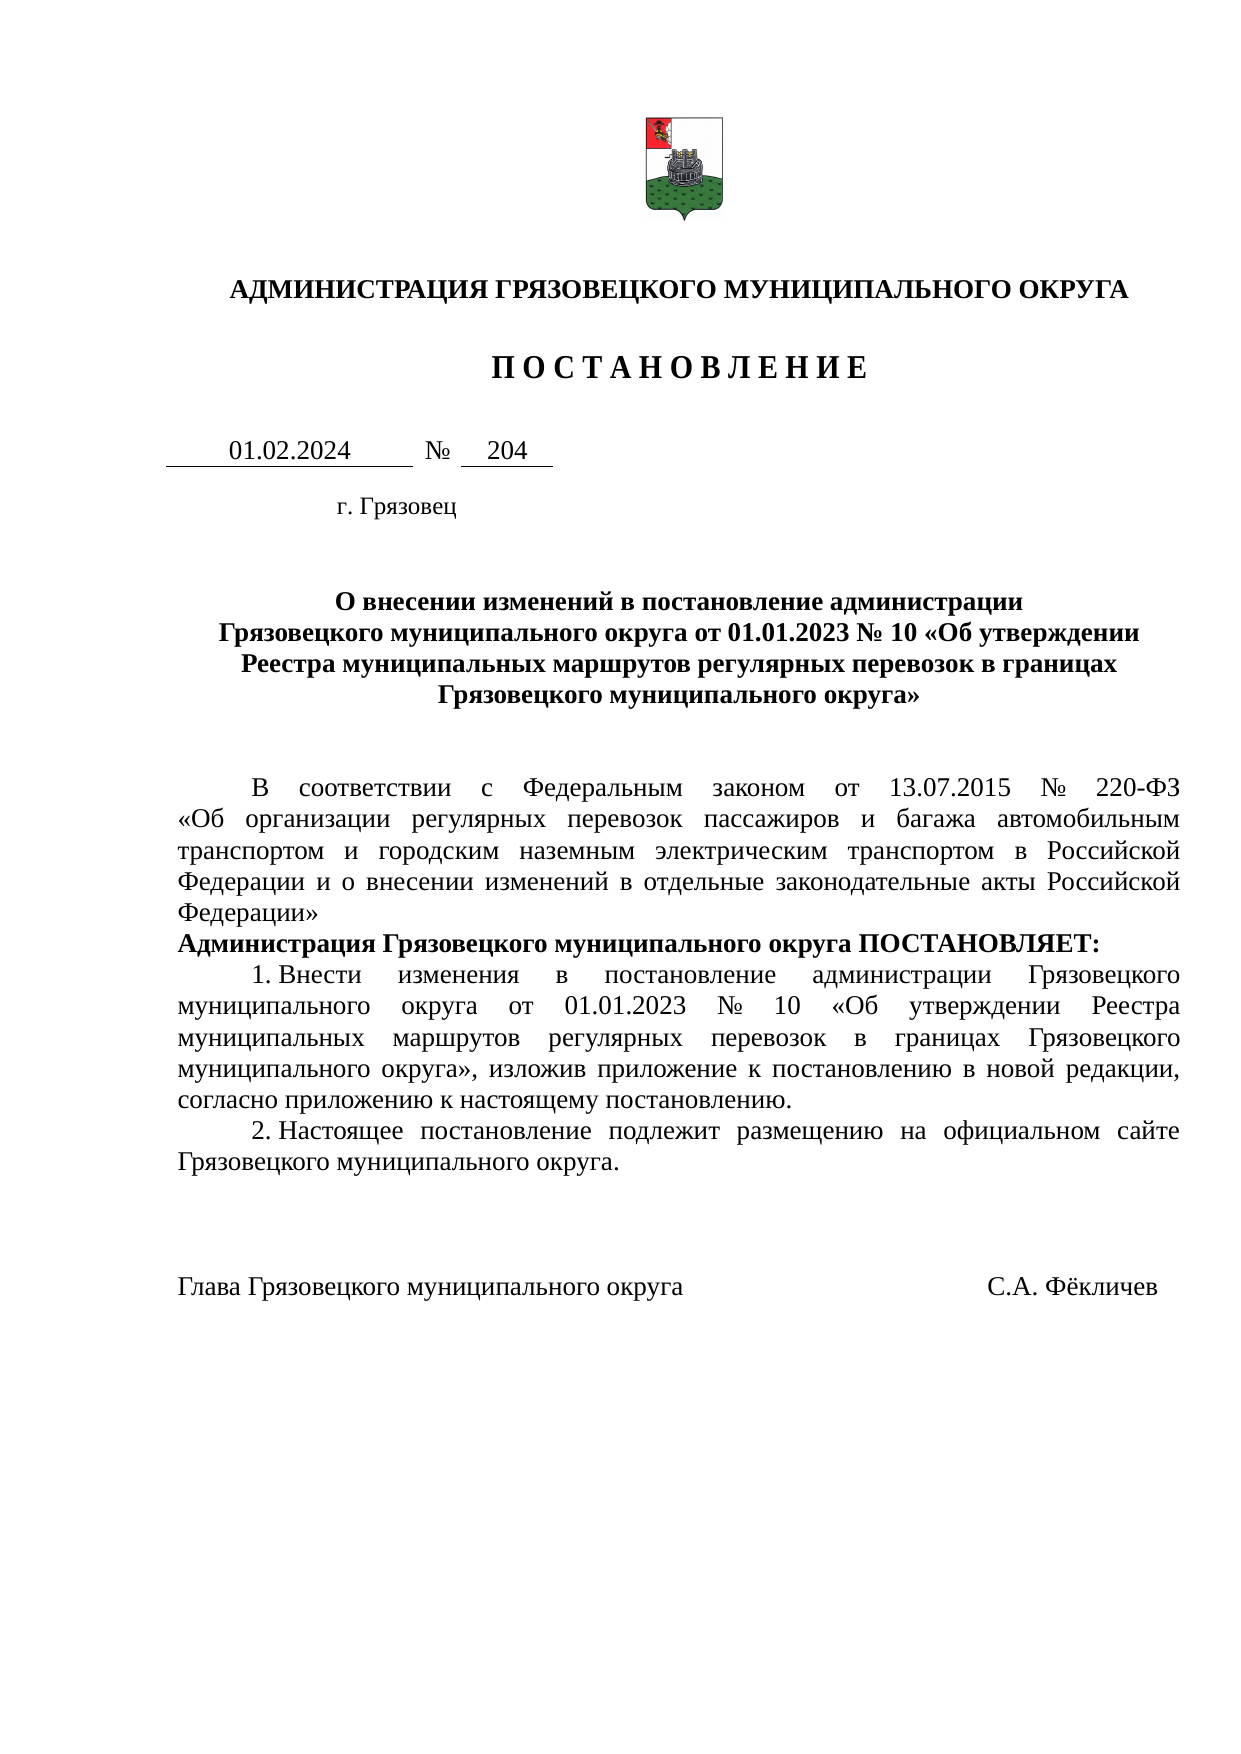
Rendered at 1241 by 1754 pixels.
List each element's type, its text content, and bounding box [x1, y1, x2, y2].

table_header № [413, 434, 461, 466]
text г. Грязовец [177, 491, 1181, 520]
text 1. Внести изменения в постановление администрации Грязовецкого муниципального округа от 01.01.2023 № 10 «Об утверждении Реестра муниципальных маршрутов регулярных перевозок в границах Грязовецкого муниципального округа», изложив приложение к постановлению в новой редакции, согласно приложению к настоящему постановлению. [177, 958, 1181, 1114]
text Грязовецкого муниципального округа от 01.01.2023 № 10 «Об утверждении Реестра муниципальных маршрутов регулярных перевозок в границах Грязовецкого муниципального округа» [177, 616, 1181, 709]
subtitle АДМИНИСТРАЦИЯ ГРЯЗОВЕЦКОГО МУНИЦИПАЛЬНОГО ОКРУГА [177, 273, 1181, 304]
table_header 204 [461, 434, 553, 466]
text О внесении изменений в постановление администрации [177, 584, 1181, 616]
text Администрация Грязовецкого муниципального округа ПОСТАНОВЛЯЕТ: [177, 927, 1181, 958]
subtitle П О С Т А Н О В Л Е Н И Е [177, 347, 1181, 386]
table_header 01.02.2024 [166, 434, 413, 466]
text 2. Настоящее постановление подлежит размещению на официальном сайте Грязовецкого муниципального округа. [177, 1114, 1181, 1176]
picture [644, 117, 724, 221]
text В соответствии с Федеральным законом от 13.07.2015 № 220-ФЗ «Об организации регулярных перевозок пассажиров и багажа автомобильным транспортом и городским наземным электрическим транспортом в Российской Федерации и о внесении изменений в отдельные законодательные акты Российской Федерации» [177, 771, 1181, 927]
text Глава Грязовецкого муниципального округа С.А. Фёкличев [177, 1270, 1181, 1301]
